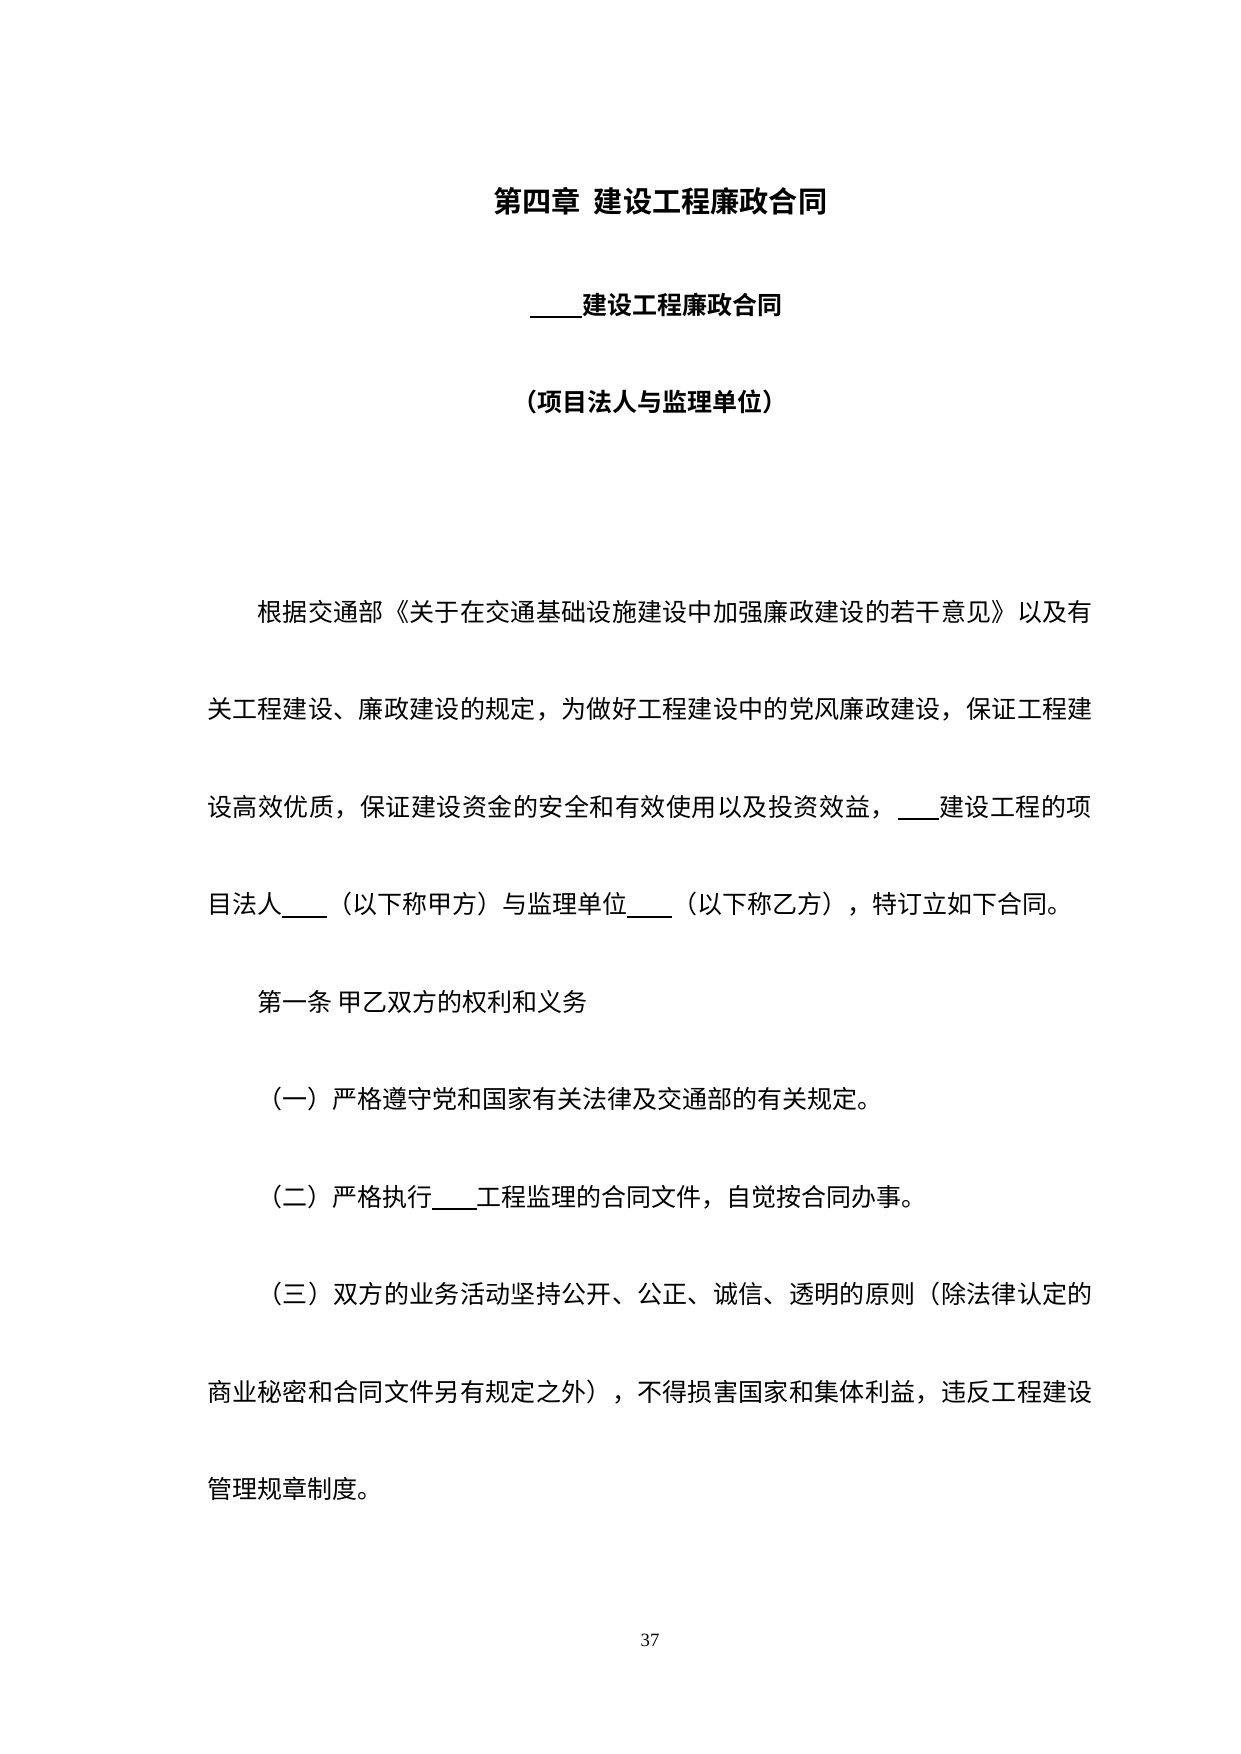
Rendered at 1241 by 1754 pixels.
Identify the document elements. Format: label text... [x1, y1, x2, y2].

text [207, 481, 1092, 1521]
subtitle 第四章 建设工程廉政合同 [207, 178, 1092, 221]
text 建设工程廉政合同 （项目法人与监理单位） [207, 271, 1092, 433]
